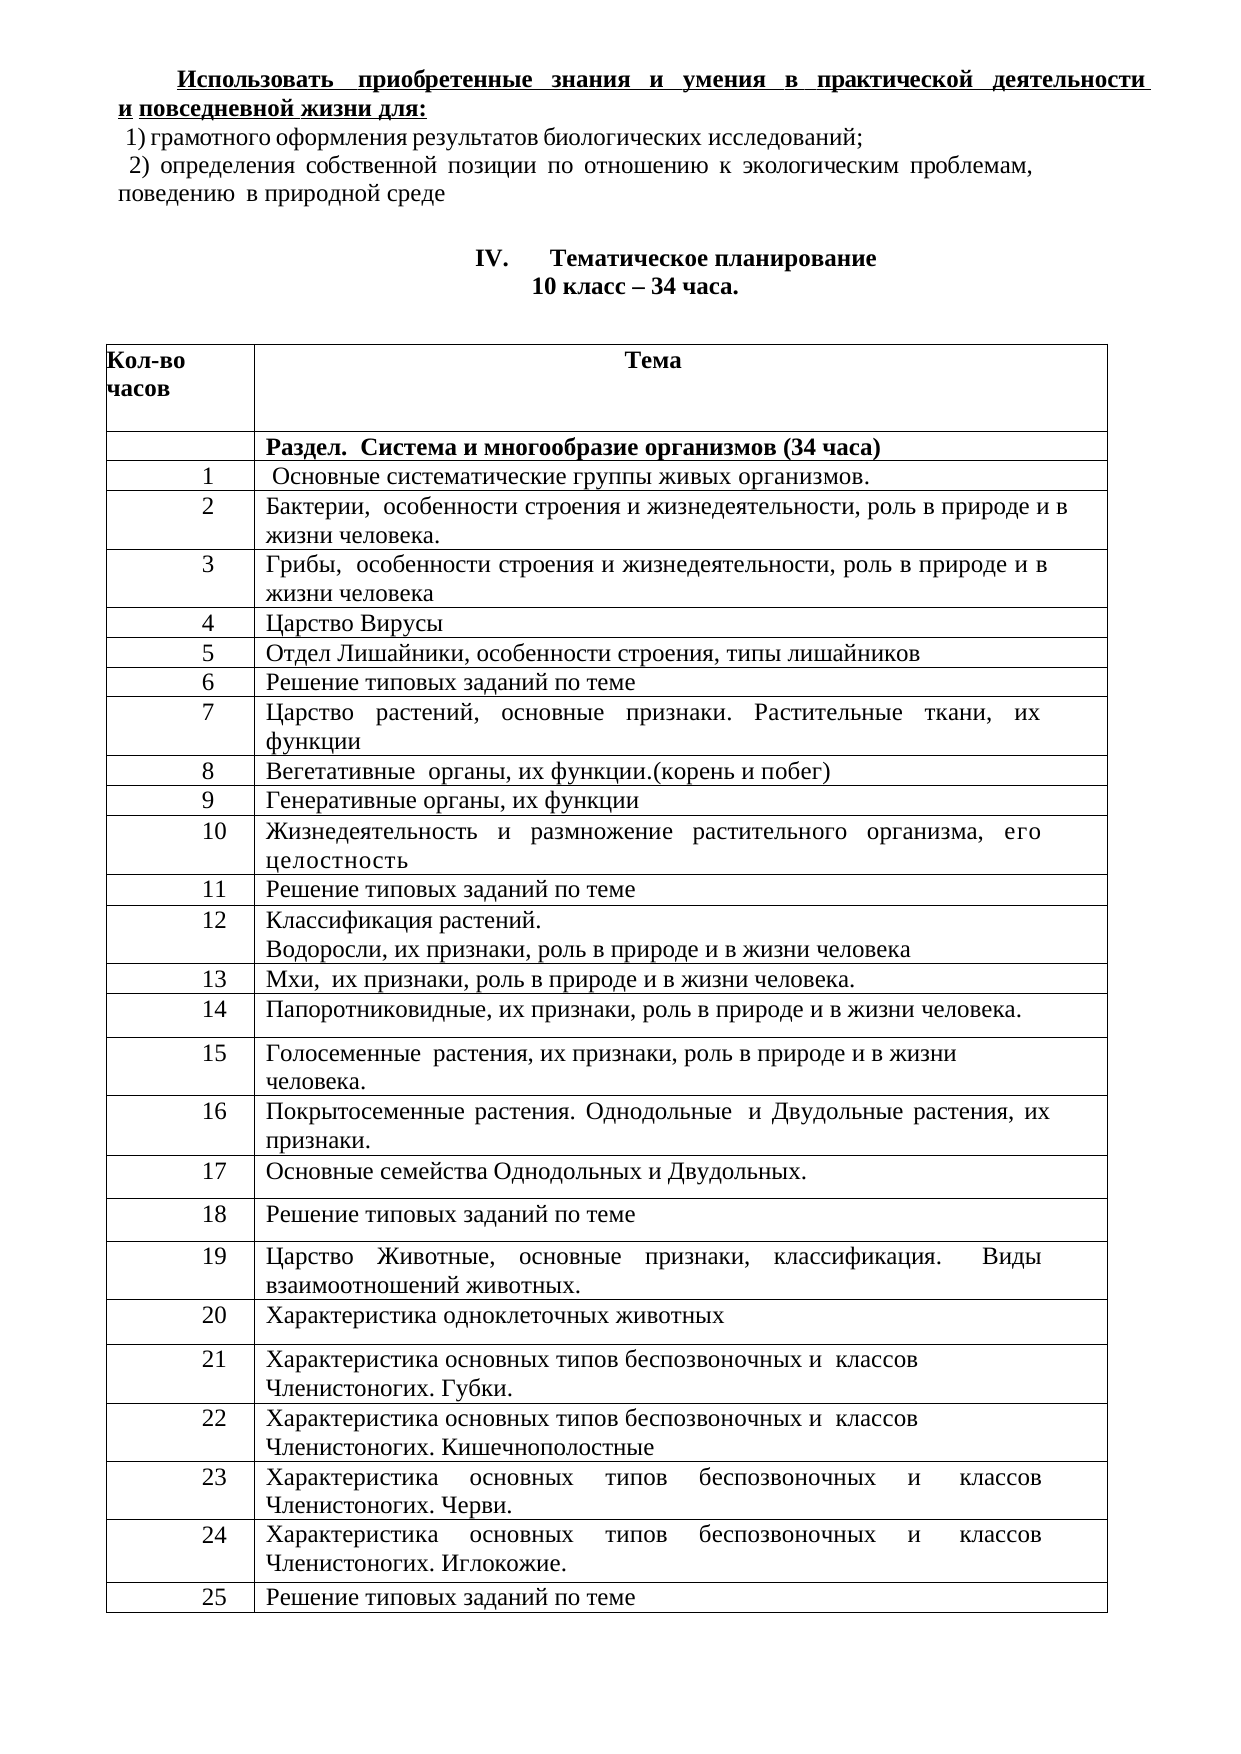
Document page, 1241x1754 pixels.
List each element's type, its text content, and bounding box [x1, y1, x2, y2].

table_cell Бактерии, особенности строения и жизнедеятельности, роль в природе и в жизни человека. [255, 491, 1107, 549]
table_cell 15 [107, 1038, 254, 1095]
table_cell Основные семейства Однодольных и Двудольных. [255, 1156, 1107, 1198]
table_header Тема [255, 345, 1107, 431]
table_cell Жизнедеятельность и размножение растительного организма, его целостность [255, 816, 1107, 874]
table_cell 25 [107, 1583, 254, 1612]
text Использовать приобретенные знания и умения в практической деятельности и повседневной жизни для: [118, 64, 1156, 122]
table_cell 5 [107, 638, 254, 667]
table_cell Царство Вирусы [255, 608, 1107, 637]
table_cell 24 [107, 1520, 254, 1582]
table_cell 3 [107, 550, 254, 607]
table_cell Грибы, особенности строения и жизнедеятельности, роль в природе и в жизни человека [255, 550, 1107, 607]
text 2) определения собственной позиции по отношению к экологическим проблемам, поведению в природной среде [118, 150, 1157, 207]
table_cell 14 [107, 994, 254, 1037]
table_cell Характеристика основных типов беспозвоночных и классов Членистоногих. Черви. [255, 1462, 1107, 1519]
table_cell Характеристика одноклеточных животных [255, 1300, 1107, 1344]
table_cell 12 [107, 906, 254, 963]
table_cell 19 [107, 1242, 254, 1299]
table_cell Решение типовых заданий по теме [255, 1583, 1107, 1612]
table_cell Характеристика основных типов беспозвоночных и классов Членистоногих. Кишечнополостные [255, 1404, 1107, 1461]
table_cell Генеративные органы, их функции [255, 786, 1107, 815]
table_cell Решение типовых заданий по теме [255, 875, 1107, 904]
table_cell 7 [107, 697, 254, 755]
table_cell Классификация растений. Водоросли, их признаки, роль в природе и в жизни человека [255, 906, 1107, 963]
table_cell Характеристика основных типов беспозвоночных и классов Членистоногих. Иглокожие. [255, 1520, 1107, 1582]
table_cell 11 [107, 875, 254, 904]
table_cell 8 [107, 756, 254, 784]
table_cell 16 [107, 1096, 254, 1155]
table_cell 13 [107, 964, 254, 993]
table_cell 1 [107, 461, 254, 490]
table_cell Голосеменные растения, их признаки, роль в природе и в жизни человека. [255, 1038, 1107, 1095]
table_cell Царство растений, основные признаки. Растительные ткани, их функции [255, 697, 1107, 755]
table_cell [107, 432, 254, 460]
table_cell 10 [107, 816, 254, 874]
table_cell 21 [107, 1345, 254, 1402]
table_cell Мхи, их признаки, роль в природе и в жизни человека. [255, 964, 1107, 993]
table_cell Решение типовых заданий по теме [255, 1199, 1107, 1241]
table_cell Папоротниковидные, их признаки, роль в природе и в жизни человека. [255, 994, 1107, 1037]
text IV. Тематическое планирование 10 класс – 34 часа. [475, 243, 882, 300]
table_cell Отдел Лишайники, особенности строения, типы лишайников [255, 638, 1107, 667]
table_cell 23 [107, 1462, 254, 1519]
table_cell 18 [107, 1199, 254, 1241]
text 1)грамотногооформлениярезультатовбиологических исследований; [125, 122, 1154, 150]
table_cell Царство Животные, основные признаки, классификация. Виды взаимоотношений животных. [255, 1242, 1107, 1299]
table_cell Решение типовых заданий по теме [255, 668, 1107, 696]
table_cell Характеристика основных типов беспозвоночных и классов Членистоногих. Губки. [255, 1345, 1107, 1402]
table_cell 4 [107, 608, 254, 637]
table_cell 22 [107, 1404, 254, 1461]
table_cell Основные систематические группы живых организмов. [255, 461, 1107, 490]
table_cell 17 [107, 1156, 254, 1198]
table_cell 6 [107, 668, 254, 696]
table_header Кол-во часов [107, 345, 254, 431]
table_cell 9 [107, 786, 254, 815]
table_cell 2 [107, 491, 254, 549]
table_cell Вегетативные органы, их функции.(корень и побег) [255, 756, 1107, 784]
table_cell Раздел. Система и многообразие организмов (34 часа) [255, 432, 1107, 460]
table_cell 20 [107, 1300, 254, 1344]
table_cell Покрытосеменные растения. Однодольные и Двудольные растения, их признаки. [255, 1096, 1107, 1155]
